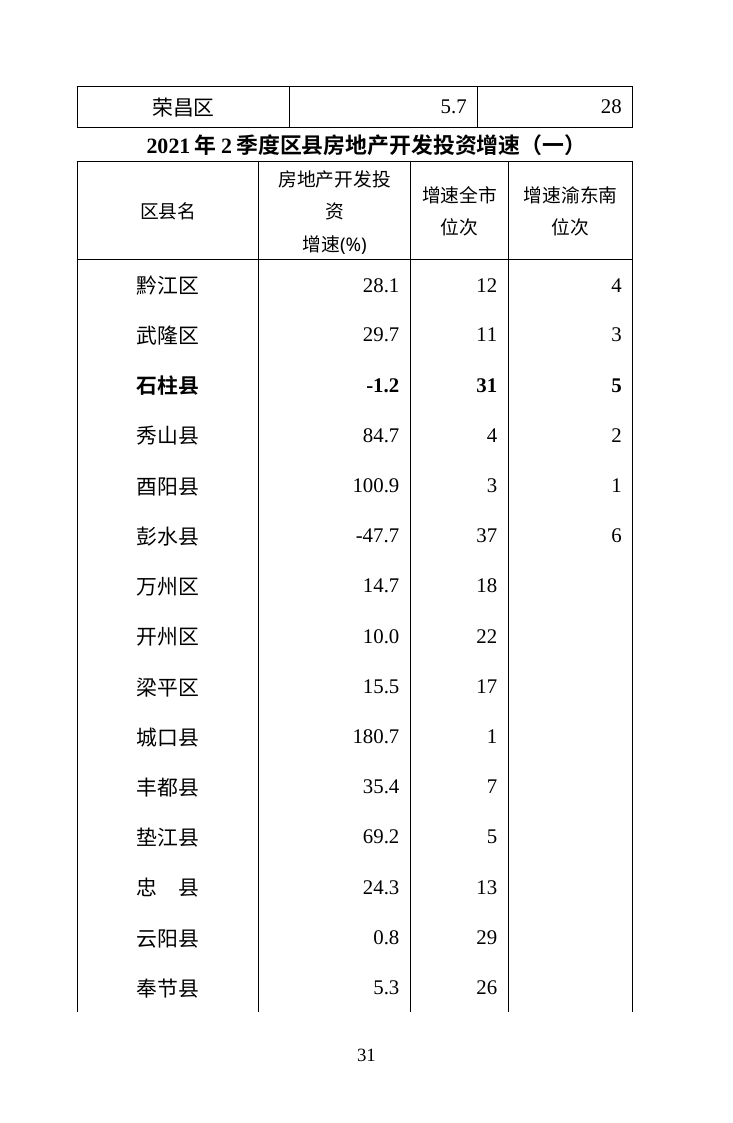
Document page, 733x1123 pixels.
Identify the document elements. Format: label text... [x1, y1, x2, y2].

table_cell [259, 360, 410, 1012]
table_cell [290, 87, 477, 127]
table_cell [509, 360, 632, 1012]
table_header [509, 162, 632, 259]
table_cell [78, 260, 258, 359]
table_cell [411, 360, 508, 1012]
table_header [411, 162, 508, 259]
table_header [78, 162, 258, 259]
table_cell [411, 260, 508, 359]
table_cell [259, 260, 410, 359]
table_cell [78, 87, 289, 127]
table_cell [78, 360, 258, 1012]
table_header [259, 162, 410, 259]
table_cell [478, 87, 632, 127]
text 2021年2季度区县房地产开发投资增速（一） [89, 128, 644, 161]
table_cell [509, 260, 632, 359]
